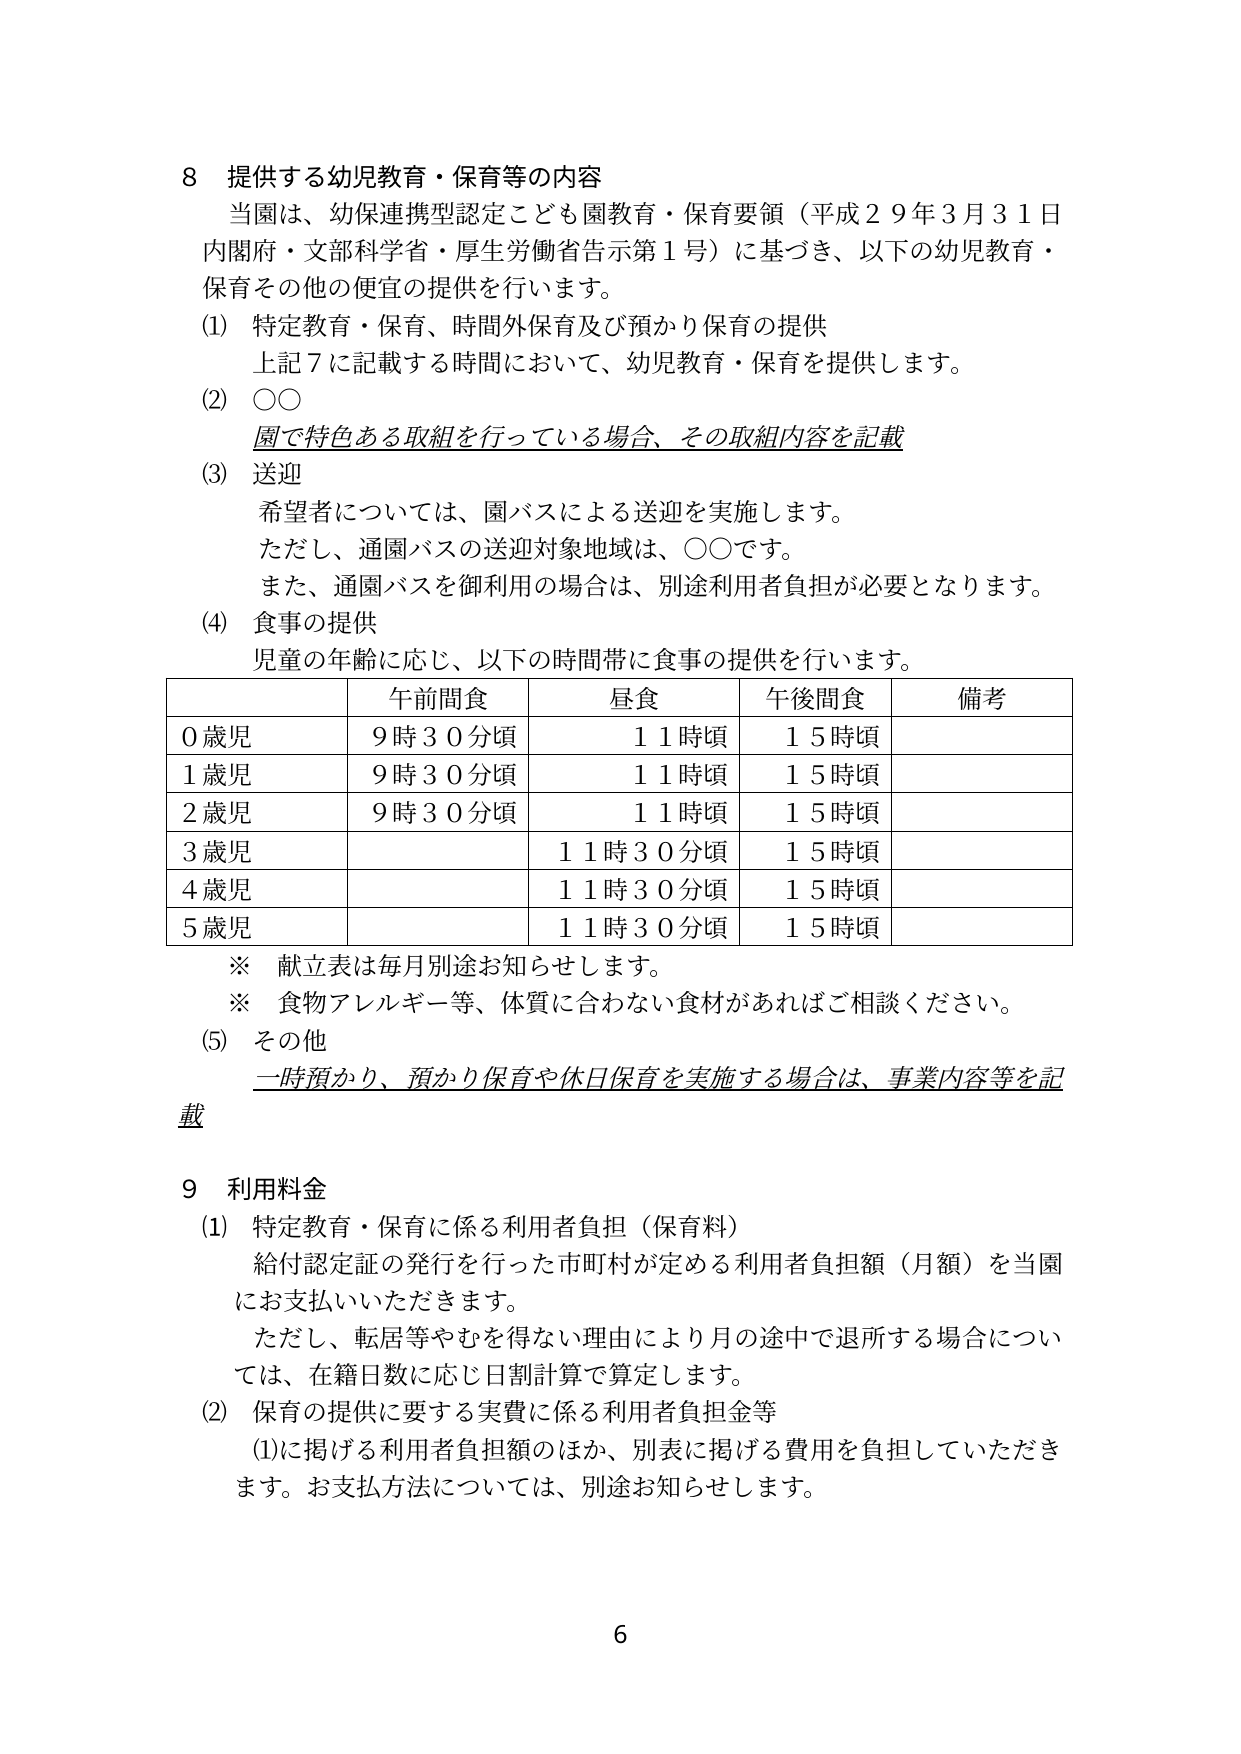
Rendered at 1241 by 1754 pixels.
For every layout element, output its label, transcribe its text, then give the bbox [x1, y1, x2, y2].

text 給付認定証の発行を行った市町村が定める利用者負担額（月額）を当園にお支払いいただきます。 [177, 1244, 1063, 1318]
table_cell ２歳児 [167, 793, 347, 831]
text ただし、通園バスの送迎対象地域は、○○です。 [233, 529, 1063, 566]
table_cell ９時３０分頃 [348, 717, 528, 754]
table_header [167, 679, 347, 716]
table_cell ３歳児 [167, 832, 347, 869]
text ⑴に掲げる利用者負担額のほか、別表に掲げる費用を負担していただきます。お支払方法については、別途お知らせします。 [177, 1430, 1063, 1504]
text ただし、転居等やむを得ない理由により月の途中で退所する場合については、在籍日数に応じ日割計算で算定します。 [177, 1318, 1063, 1392]
table_cell １５時頃 [740, 870, 891, 907]
text 当園は、幼保連携型認定こども園教育・保育要領（平成２９年３月３１日内閣府・文部科学省・厚生労働省告示第１号）に基づき、以下の幼児教育・保育その他の便宜の提供を行います。 [177, 194, 1063, 306]
text ※ 食物アレルギー等、体質に合わない食材があればご相談ください。 [177, 983, 1063, 1021]
table_cell １５時頃 [740, 832, 891, 869]
table_cell [892, 908, 1072, 945]
text 児童の年齢に応じ、以下の時間帯に食事の提供を行います。 [177, 640, 1063, 678]
table_cell １５時頃 [740, 908, 891, 945]
table_cell [348, 908, 528, 945]
text ⑵ ○○ [177, 380, 1063, 417]
text ⑸ その他 [177, 1021, 1063, 1058]
table_cell １歳児 [167, 755, 347, 792]
text 上記７に記載する時間において、幼児教育・保育を提供します。 [177, 343, 1063, 380]
text ⑴ 特定教育・保育に係る利用者負担（保育料） [177, 1207, 1063, 1244]
text 園で特色ある取組を行っている場合、その取組内容を記載 [177, 417, 1063, 454]
table_cell １１時３０分頃 [529, 908, 739, 945]
table_cell １５時頃 [740, 755, 891, 792]
table_cell １１時頃 [529, 793, 739, 831]
table_cell [892, 755, 1072, 792]
table_cell １５時頃 [740, 793, 891, 831]
table_header 昼食 [529, 679, 739, 716]
text 一時預かり、預かり保育や休日保育を実施する場合は、事業内容等を記載 [177, 1058, 1063, 1132]
table_cell １５時頃 [740, 717, 891, 754]
text ８ 提供する幼児教育・保育等の内容 [177, 157, 1063, 194]
text ※ 献立表は毎月別途お知らせします。 [177, 946, 1063, 983]
text また、通園バスを御利用の場合は、別途利用者負担が必要となります。 [233, 566, 1063, 603]
table_cell １１時頃 [529, 717, 739, 754]
table_cell １１時頃 [529, 755, 739, 792]
text ⑵ 保育の提供に要する実費に係る利用者負担金等 [177, 1392, 1063, 1430]
table_cell １１時３０分頃 [529, 870, 739, 907]
text 希望者については、園バスによる送迎を実施します。 [233, 492, 1063, 529]
table_cell １１時３０分頃 [529, 832, 739, 869]
table_header 備考 [892, 679, 1072, 716]
table_cell [892, 832, 1072, 869]
text ⑶ 送迎 [177, 454, 1063, 492]
table_header 午後間食 [740, 679, 891, 716]
table_cell ０歳児 [167, 717, 347, 754]
table_cell [892, 793, 1072, 831]
text ９ 利用料金 [177, 1169, 1063, 1207]
text ⑷ 食事の提供 [177, 603, 1063, 640]
table_cell [892, 870, 1072, 907]
table_cell ５歳児 [167, 908, 347, 945]
text ⑴ 特定教育・保育、時間外保育及び預かり保育の提供 [177, 306, 1063, 343]
table_header 午前間食 [348, 679, 528, 716]
table_cell ９時３０分頃 [348, 755, 528, 792]
table_cell [348, 832, 528, 869]
table_cell ４歳児 [167, 870, 347, 907]
table_cell [348, 870, 528, 907]
table_cell ９時３０分頃 [348, 793, 528, 831]
table_cell [892, 717, 1072, 754]
